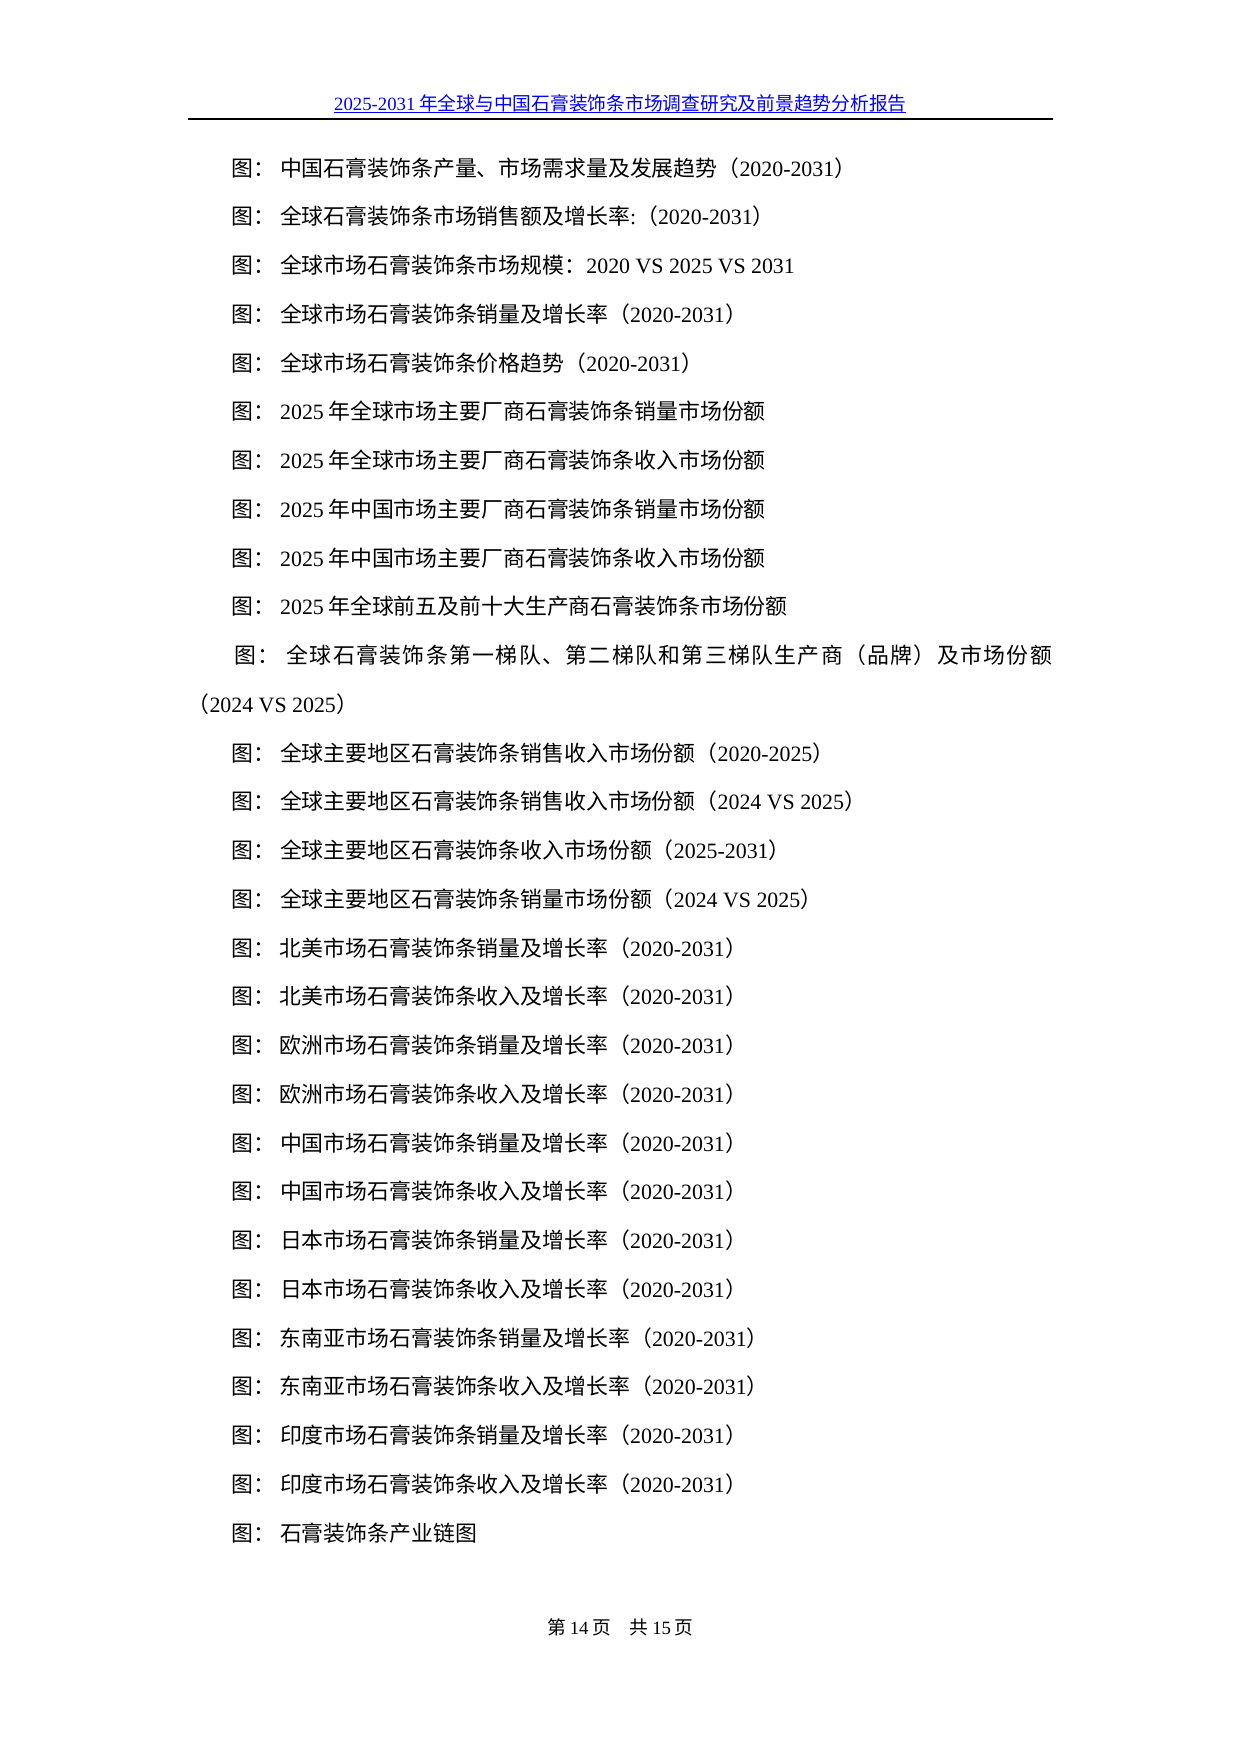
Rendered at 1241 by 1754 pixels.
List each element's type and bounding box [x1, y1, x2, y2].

text [187, 150, 1053, 1548]
